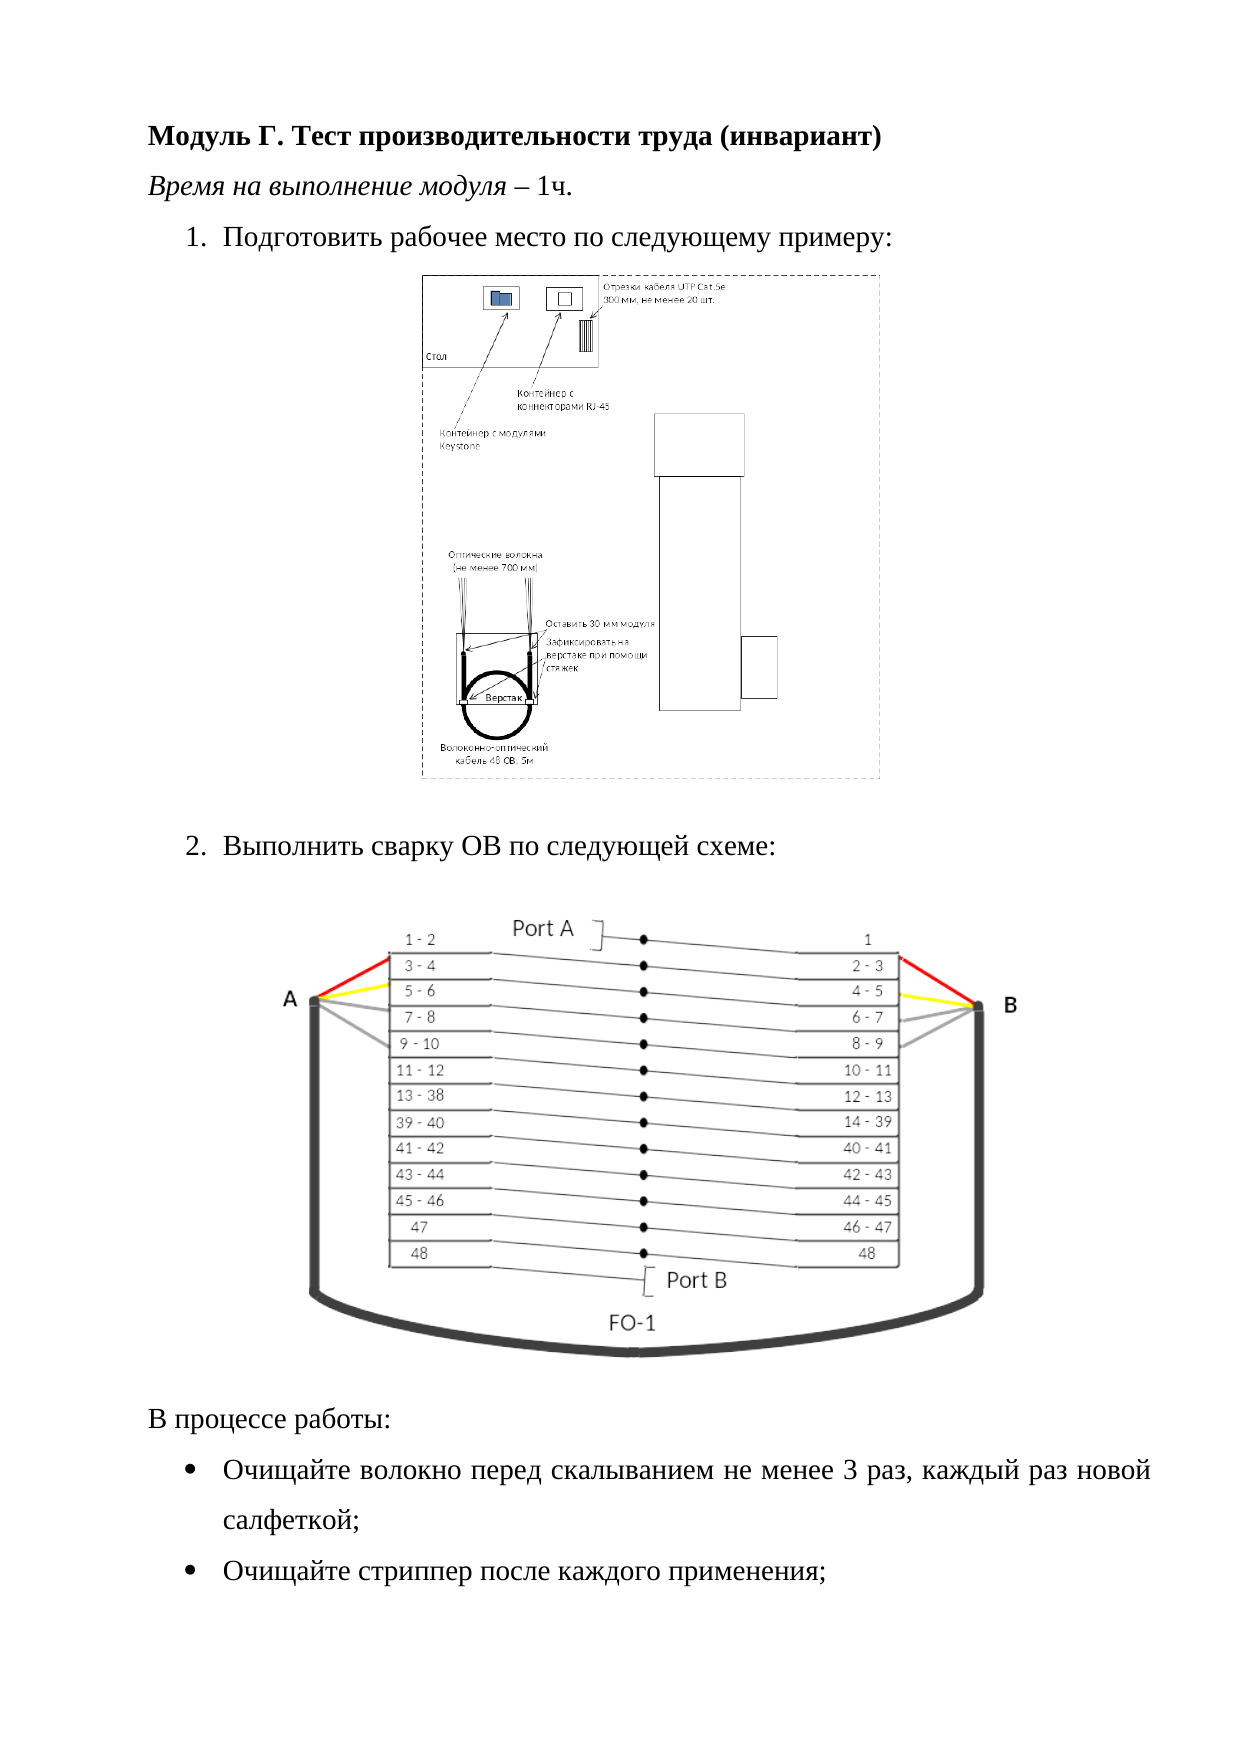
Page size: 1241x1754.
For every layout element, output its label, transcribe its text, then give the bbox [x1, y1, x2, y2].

text Время на выполнение модуля – 1ч. [148, 168, 1152, 202]
list Очищайте стриппер после каждого применения; [185, 1553, 1152, 1586]
list Очищайте волокно перед скалыванием не менее 3 раз, каждый раз новой салфеткой; [185, 1452, 1152, 1536]
list Подготовить рабочее место по следующему примеру: [185, 219, 1152, 252]
list Выполнить сварку ОВ по следующей схеме: [185, 828, 1152, 862]
text Модуль Г. Тест производительности труда (инвариант) [148, 118, 1152, 152]
text В процессе работы: [148, 1402, 1152, 1435]
